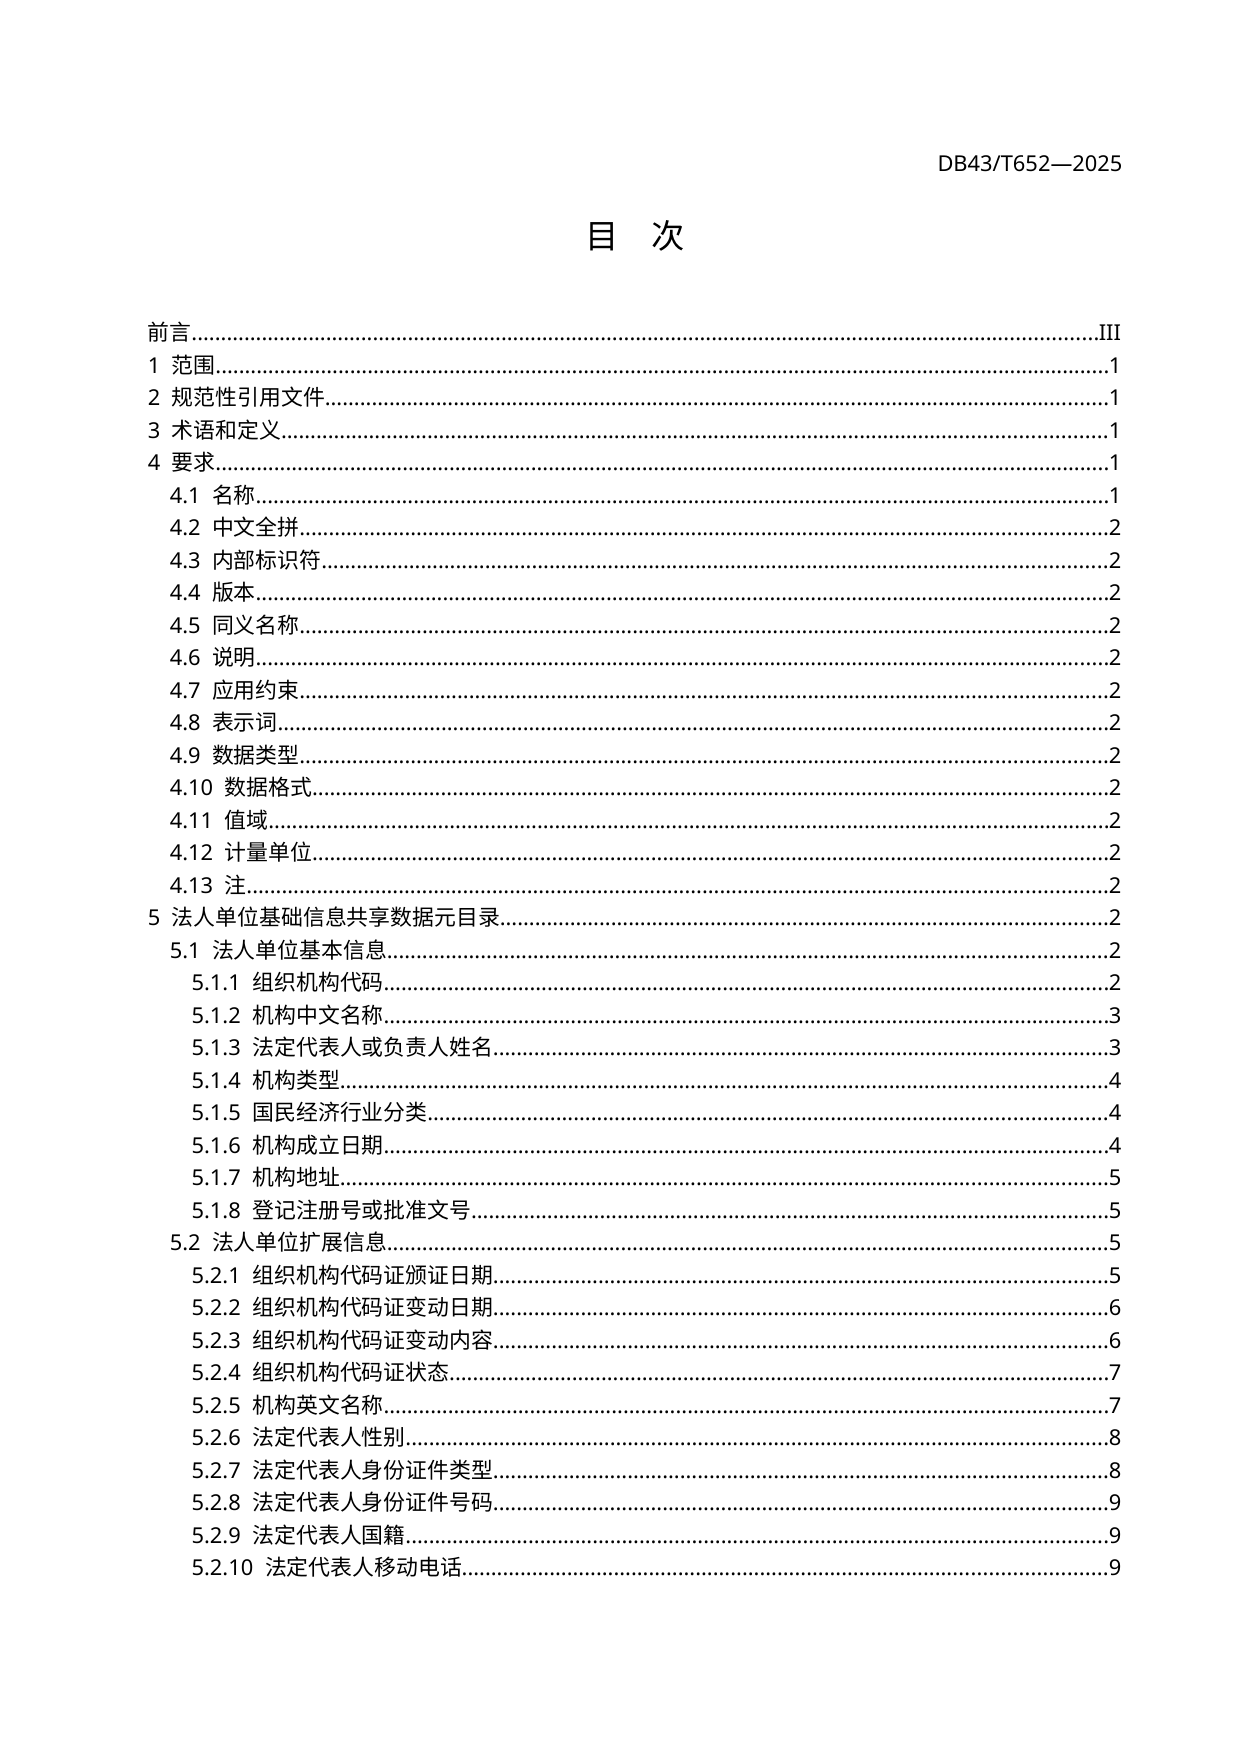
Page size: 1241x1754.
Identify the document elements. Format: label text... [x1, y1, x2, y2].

text 4.7 应用约束 2 [169, 673, 1122, 705]
text 1 范围 1 [148, 348, 1122, 380]
text 5.2.6 法定代表人性别 8 [191, 1420, 1122, 1453]
text 4.12 计量单位 2 [169, 835, 1122, 868]
text 前言 III [148, 315, 1122, 348]
text 5.2.2 组织机构代码证变动日期 6 [191, 1290, 1122, 1323]
text 4 要求 1 [148, 445, 1122, 478]
text 5.2.9 法定代表人国籍 9 [191, 1518, 1122, 1550]
text 4.10 数据格式 2 [169, 770, 1122, 803]
text 5.1.8 登记注册号或批准文号 5 [191, 1193, 1122, 1225]
text 5.2 法人单位扩展信息 5 [169, 1225, 1122, 1258]
text 5.1 法人单位基本信息 2 [169, 933, 1122, 965]
text 5.1.2 机构中文名称 3 [191, 998, 1122, 1030]
text 4.9 数据类型 2 [169, 738, 1122, 770]
text 5.1.4 机构类型 4 [191, 1063, 1122, 1095]
text 5.1.7 机构地址 5 [191, 1160, 1122, 1193]
text 5.2.5 机构英文名称 7 [191, 1388, 1122, 1420]
text 5.1.1 组织机构代码 2 [191, 965, 1122, 998]
text 4.11 值域 2 [169, 803, 1122, 835]
text 4.3 内部标识符 2 [169, 543, 1122, 575]
text 目次 [148, 201, 1122, 266]
text 2 规范性引用文件 1 [148, 380, 1122, 413]
text 3 术语和定义 1 [148, 413, 1122, 445]
text 4.4 版本 2 [169, 575, 1122, 608]
text 4.8 表示词 2 [169, 705, 1122, 738]
text 5.2.1 组织机构代码证颁证日期 5 [191, 1258, 1122, 1290]
text 5.2.10 法定代表人移动电话 9 [191, 1550, 1122, 1583]
text 4.13 注 2 [169, 868, 1122, 900]
text 5.2.3 组织机构代码证变动内容 6 [191, 1323, 1122, 1355]
text 4.6 说明 2 [169, 640, 1122, 673]
text 5 法人单位基础信息共享数据元目录 2 [148, 900, 1122, 933]
text 4.1 名称 1 [169, 478, 1122, 510]
text 5.2.4 组织机构代码证状态 7 [191, 1355, 1122, 1388]
text 5.2.7 法定代表人身份证件类型 8 [191, 1453, 1122, 1485]
text 5.1.3 法定代表人或负责人姓名 3 [191, 1030, 1122, 1063]
text 5.2.8 法定代表人身份证件号码 9 [191, 1485, 1122, 1518]
text 4.5 同义名称 2 [169, 608, 1122, 640]
text 5.1.5 国民经济行业分类 4 [191, 1095, 1122, 1128]
text 5.1.6 机构成立日期 4 [191, 1128, 1122, 1160]
text 4.2 中文全拼 2 [169, 510, 1122, 543]
